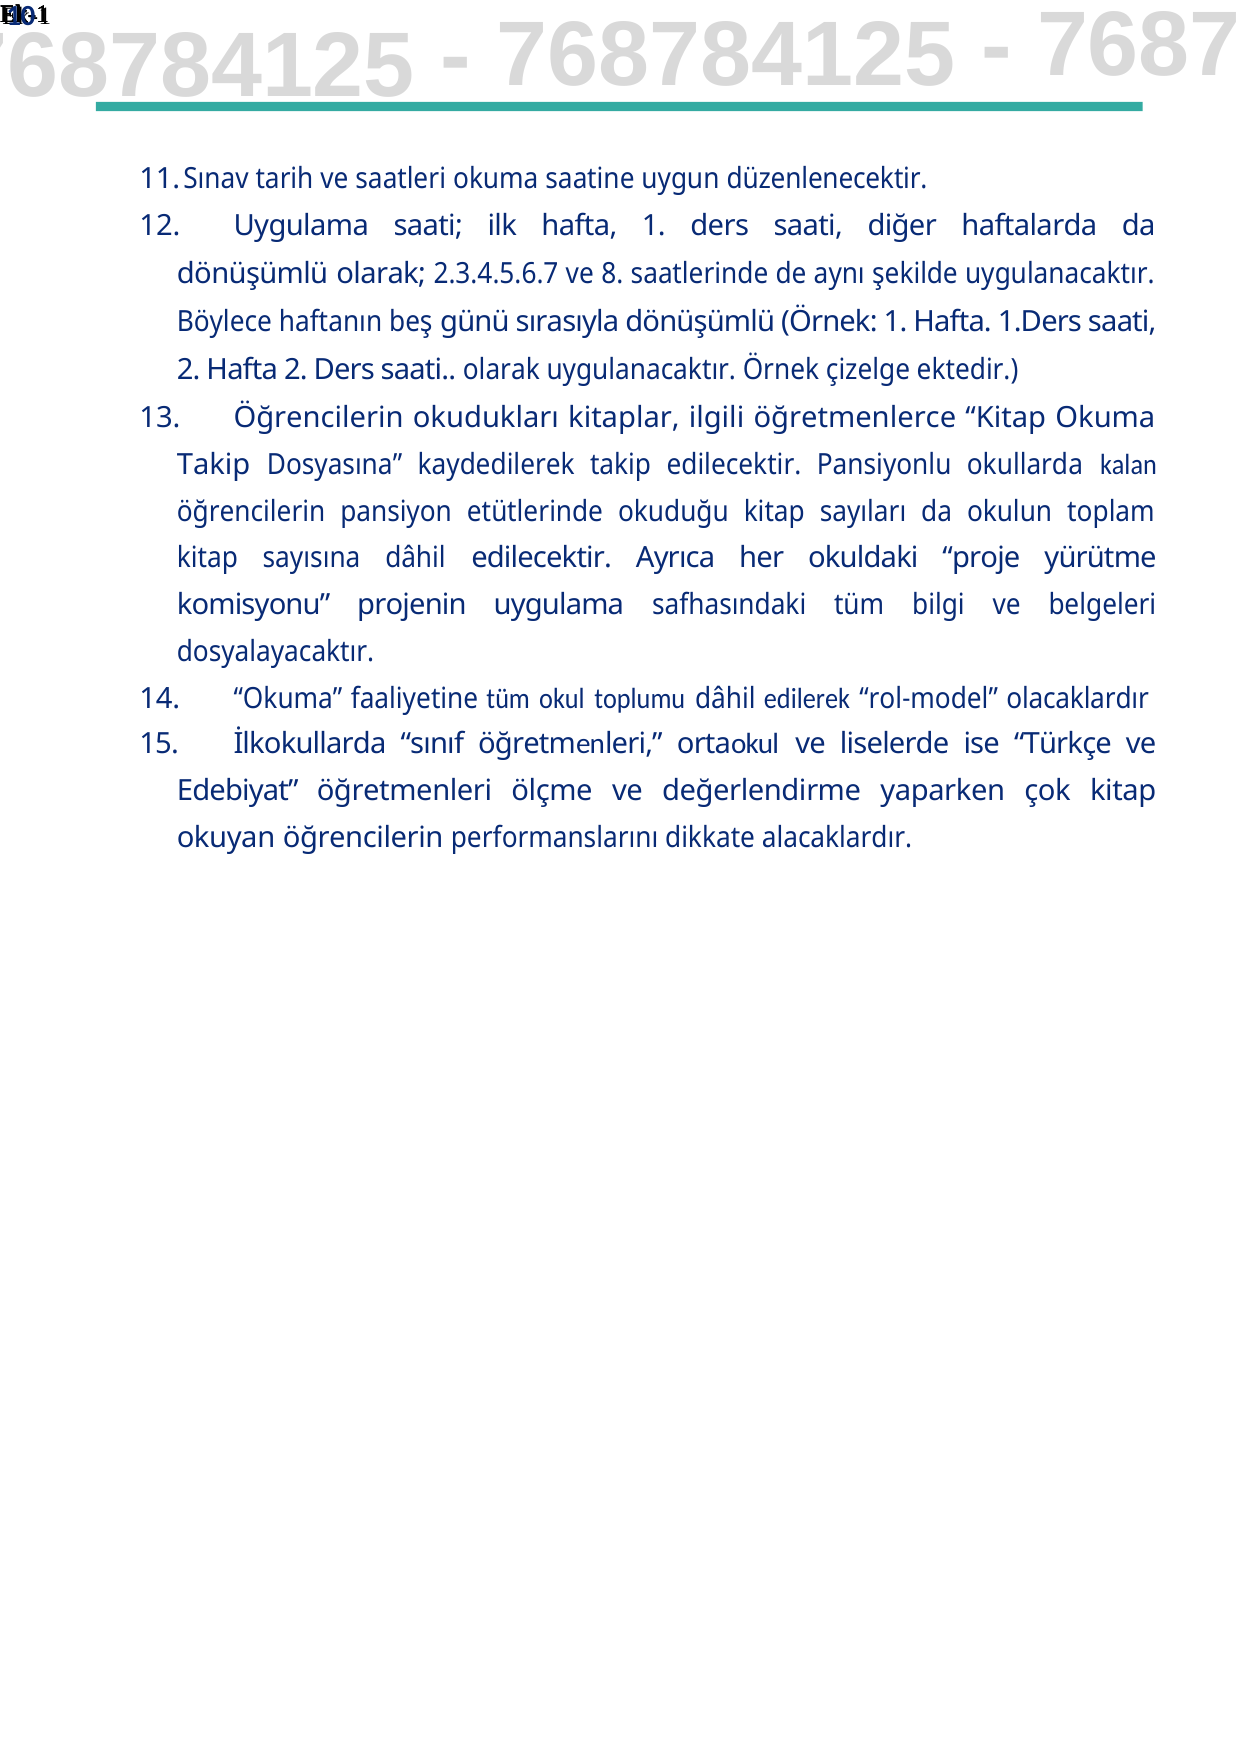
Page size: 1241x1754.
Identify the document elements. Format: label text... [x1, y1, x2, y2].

list Öğrencilerin okudukları kitaplar, ilgili öğretmenlerce “Kitap Okuma Takip Dosyasına” kaydedilerek takip edilecektir. Pansiyonlu okullarda kalan öğrencilerin pansiyon etütlerinde okuduğu kitap sayıları da okulun toplam kitap sayısına dâhil edilecektir. Ayrıca her okuldaki “proje yürütme komisyonu” projenin uygulama safhasındaki tüm bilgi ve belgeleri dosyalayacaktır. [139, 396, 1157, 670]
list Uygulama saati; ilk hafta, 1. ders saati, diğer haftalarda da dönüşümlü olarak; 2.3.4.5.6.7 ve 8. saatlerinde de aynı şekilde uygulanacaktır. Böylece haftanın beş günü sırasıyla dönüşümlü (Örnek: 1. Hafta. 1.Ders saati, 2. Hafta 2. Ders saati.. olarak uygulanacaktır. Örnek çizelge ektedir.) [139, 204, 1156, 388]
list İlkokullarda “sınıf öğretmenleri,” ortaokul ve liselerde ise “Türkçe ve Edebiyat” öğretmenleri ölçme ve değerlendirme yaparken çok kitap okuyan öğrencilerin performanslarını dikkate alacaklardır. [139, 723, 1156, 856]
list Sınav tarih ve saatleri okuma saatine uygun düzenlenecektir. [139, 158, 1167, 197]
list “Okuma” faaliyetine tüm okul toplumu dâhil edilerek “rol-model” olacaklardır [139, 678, 1167, 717]
